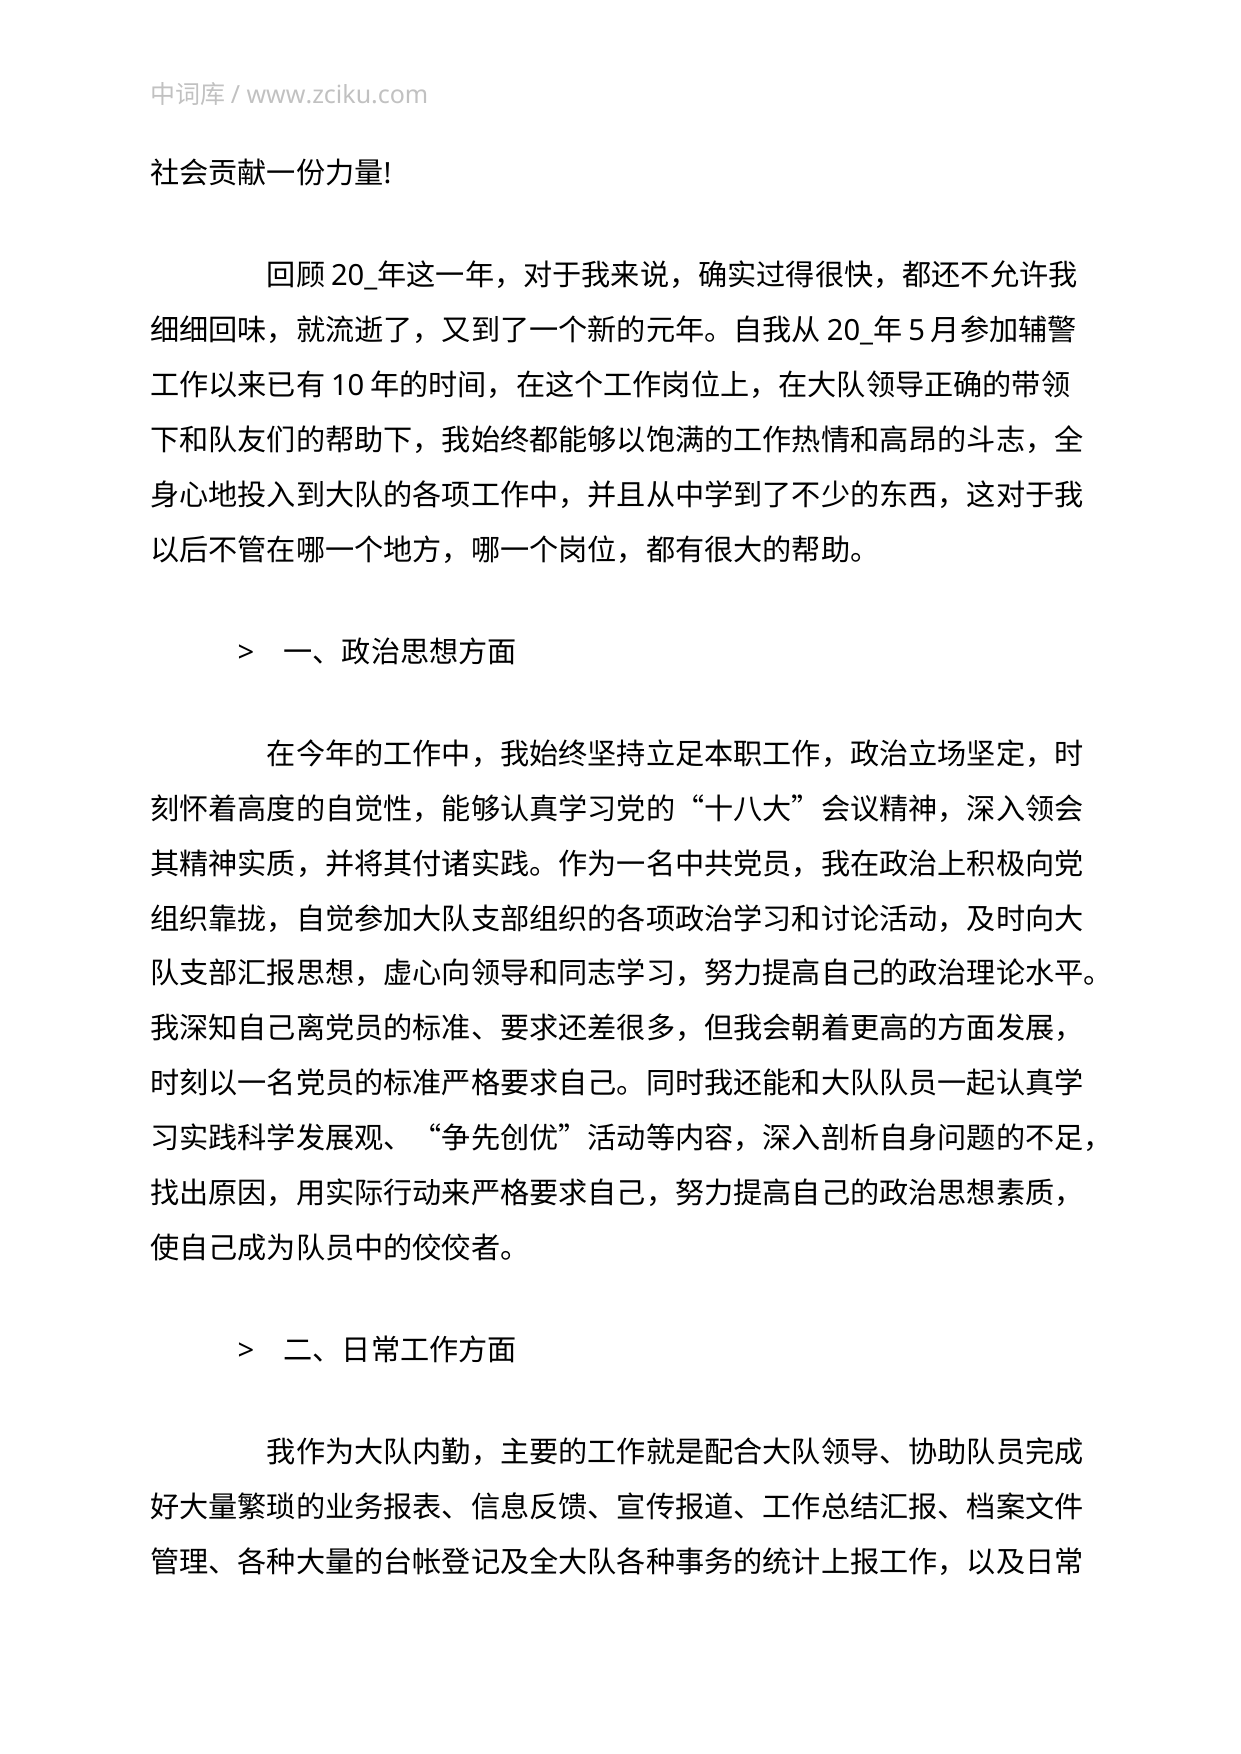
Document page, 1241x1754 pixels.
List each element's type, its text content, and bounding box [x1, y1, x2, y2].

text > 二、日常工作方面 [150, 1326, 1090, 1369]
text 回顾20_年这一年，对于我来说，确实过得很快，都还不允许我细细回味，就流逝了，又到了一个新的元年。自我从20_年5月参加辅警工作以来已有10年的时间，在这个工作岗位上，在大队领导正确的带领下和队友们的帮助下，我始终都能够以饱满的工作热情和高昂的斗志，全身心地投入到大队的各项工作中，并且从中学到了不少的东西，这对于我以后不管在哪一个地方，哪一个岗位，都有很大的帮助。 [150, 252, 1090, 569]
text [150, 150, 1090, 192]
text 在今年的工作中，我始终坚持立足本职工作，政治立场坚定，时刻怀着高度的自觉性，能够认真学习党的“十八大”会议精神，深入领会其精神实质，并将其付诸实践。作为一名中共党员，我在政治上积极向党组织靠拢，自觉参加大队支部组织的各项政治学习和讨论活动，及时向大队支部汇报思想，虚心向领导和同志学习，努力提高自己的政治理论水平。我深知自己离党员的标准、要求还差很多，但我会朝着更高的方面发展，时刻以一名党员的标准严格要求自己。同时我还能和大队队员一起认真学习实践科学发展观、“争先创优”活动等内容，深入剖析自身问题的不足，找出原因，用实际行动来严格要求自己，努力提高自己的政治思想素质，使自己成为队员中的佼佼者。 [150, 731, 1090, 1267]
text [150, 1428, 1090, 1580]
text > 一、政治思想方面 [150, 628, 1090, 671]
